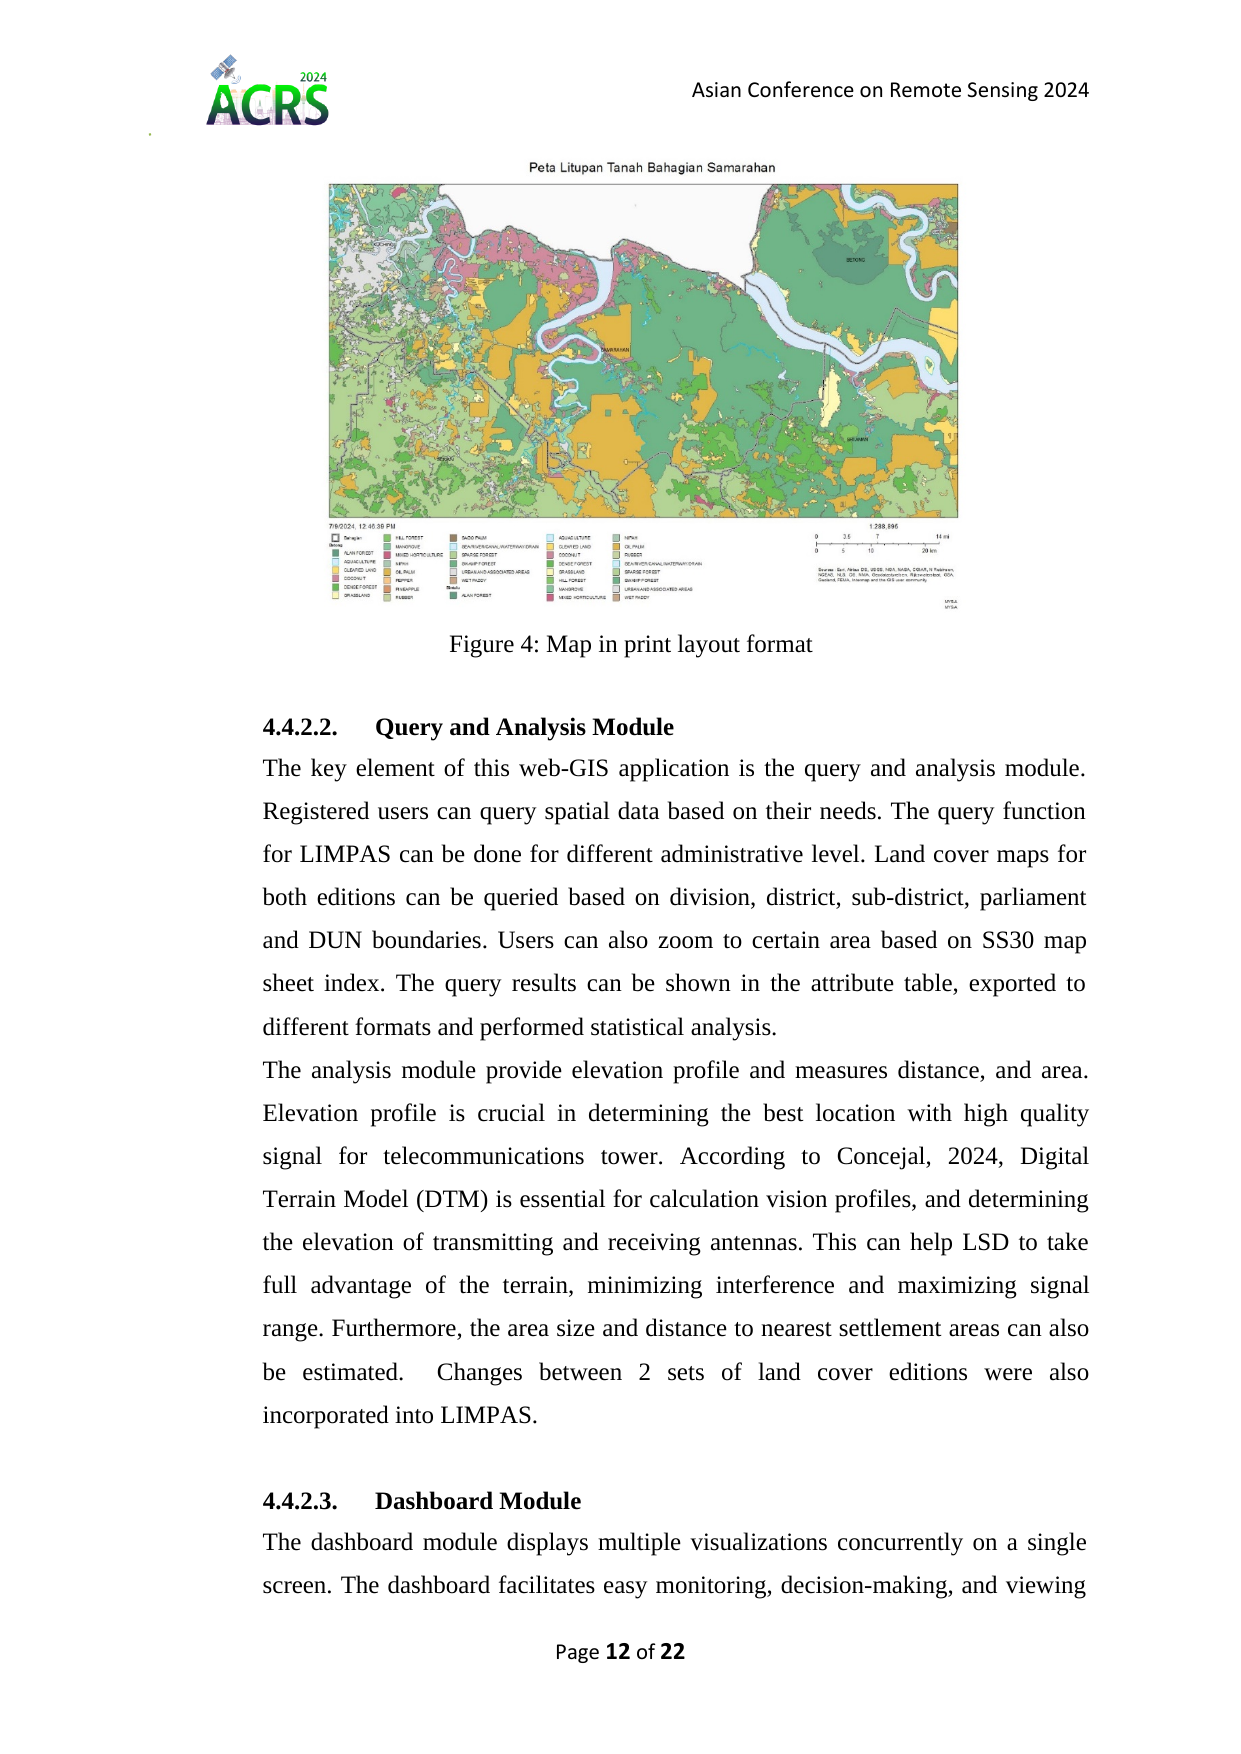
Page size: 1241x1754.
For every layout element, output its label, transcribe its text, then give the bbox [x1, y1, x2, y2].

text The analysis module provide elevation profile and measures distance, and area. Elevation profile is crucial in determining the best location with high quality signal for telecommunications tower. According to Concejal, 2024, Digital Terrain Model (DTM) is essential for calculation vision profiles, and determining the elevation of transmitting and receiving antennas. This can help LSD to take full advantage of the terrain, minimizing interference and maximizing signal range. Furthermore, the area size and distance to nearest settlement areas can also be estimated. Changes between 2 sets of land cover editions were also incorporated into LIMPAS. [262, 1055, 1090, 1428]
text The key element of this web-GIS application is the query and analysis module. Registered users can query spatial data based on their needs. The query function for LIMPAS can be done for different administrative level. Land cover maps for both editions can be queried based on division, district, sub-district, parliament and DUN boundaries. Users can also zoom to certain area based on SS30 map sheet index. The query results can be shown in the attribute table, exported to different formats and performed statistical analysis. [262, 753, 1087, 1040]
list Query and Analysis Module [263, 712, 1061, 740]
picture [313, 150, 973, 617]
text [262, 1527, 1087, 1599]
text Figure 4: Map in print layout format [150, 629, 1061, 658]
list Dashboard Module [263, 1486, 1061, 1515]
picture [185, 52, 348, 129]
